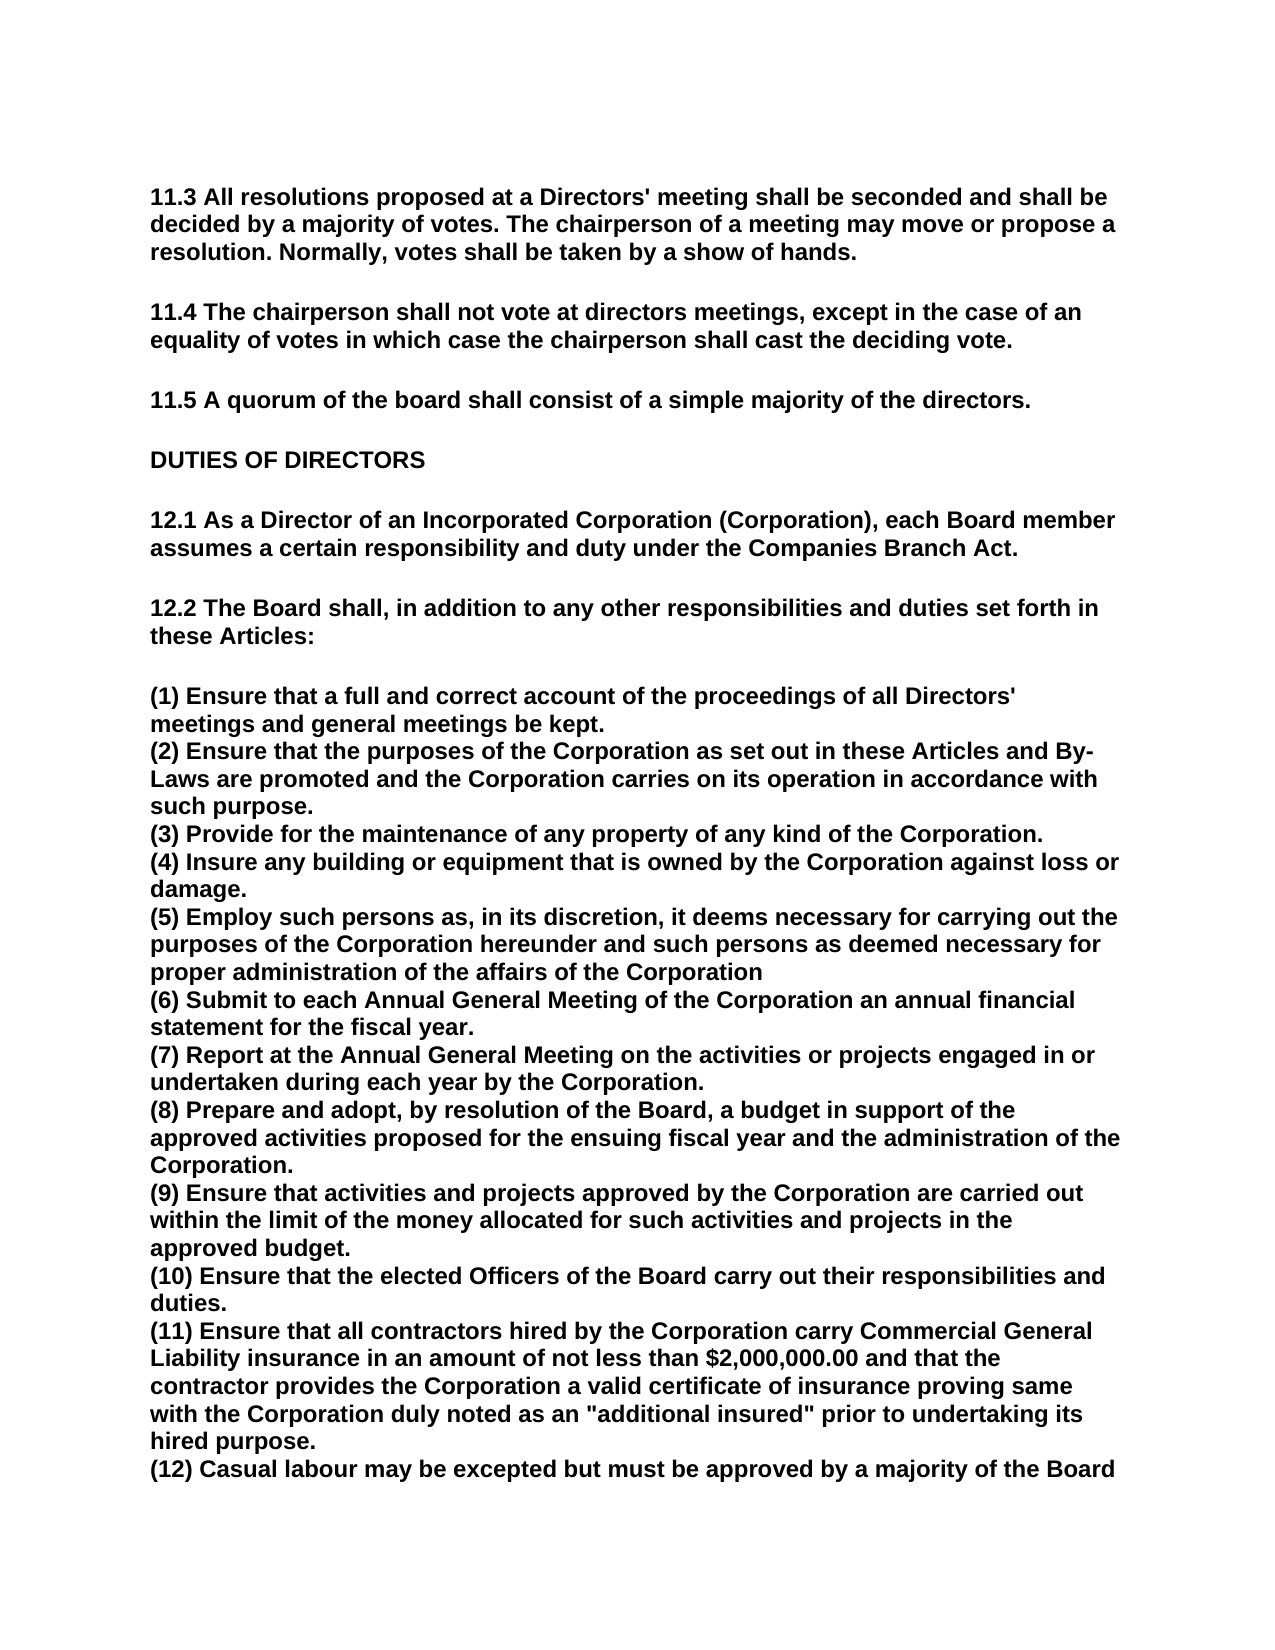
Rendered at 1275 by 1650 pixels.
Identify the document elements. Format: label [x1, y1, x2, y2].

text [150, 150, 1125, 1482]
